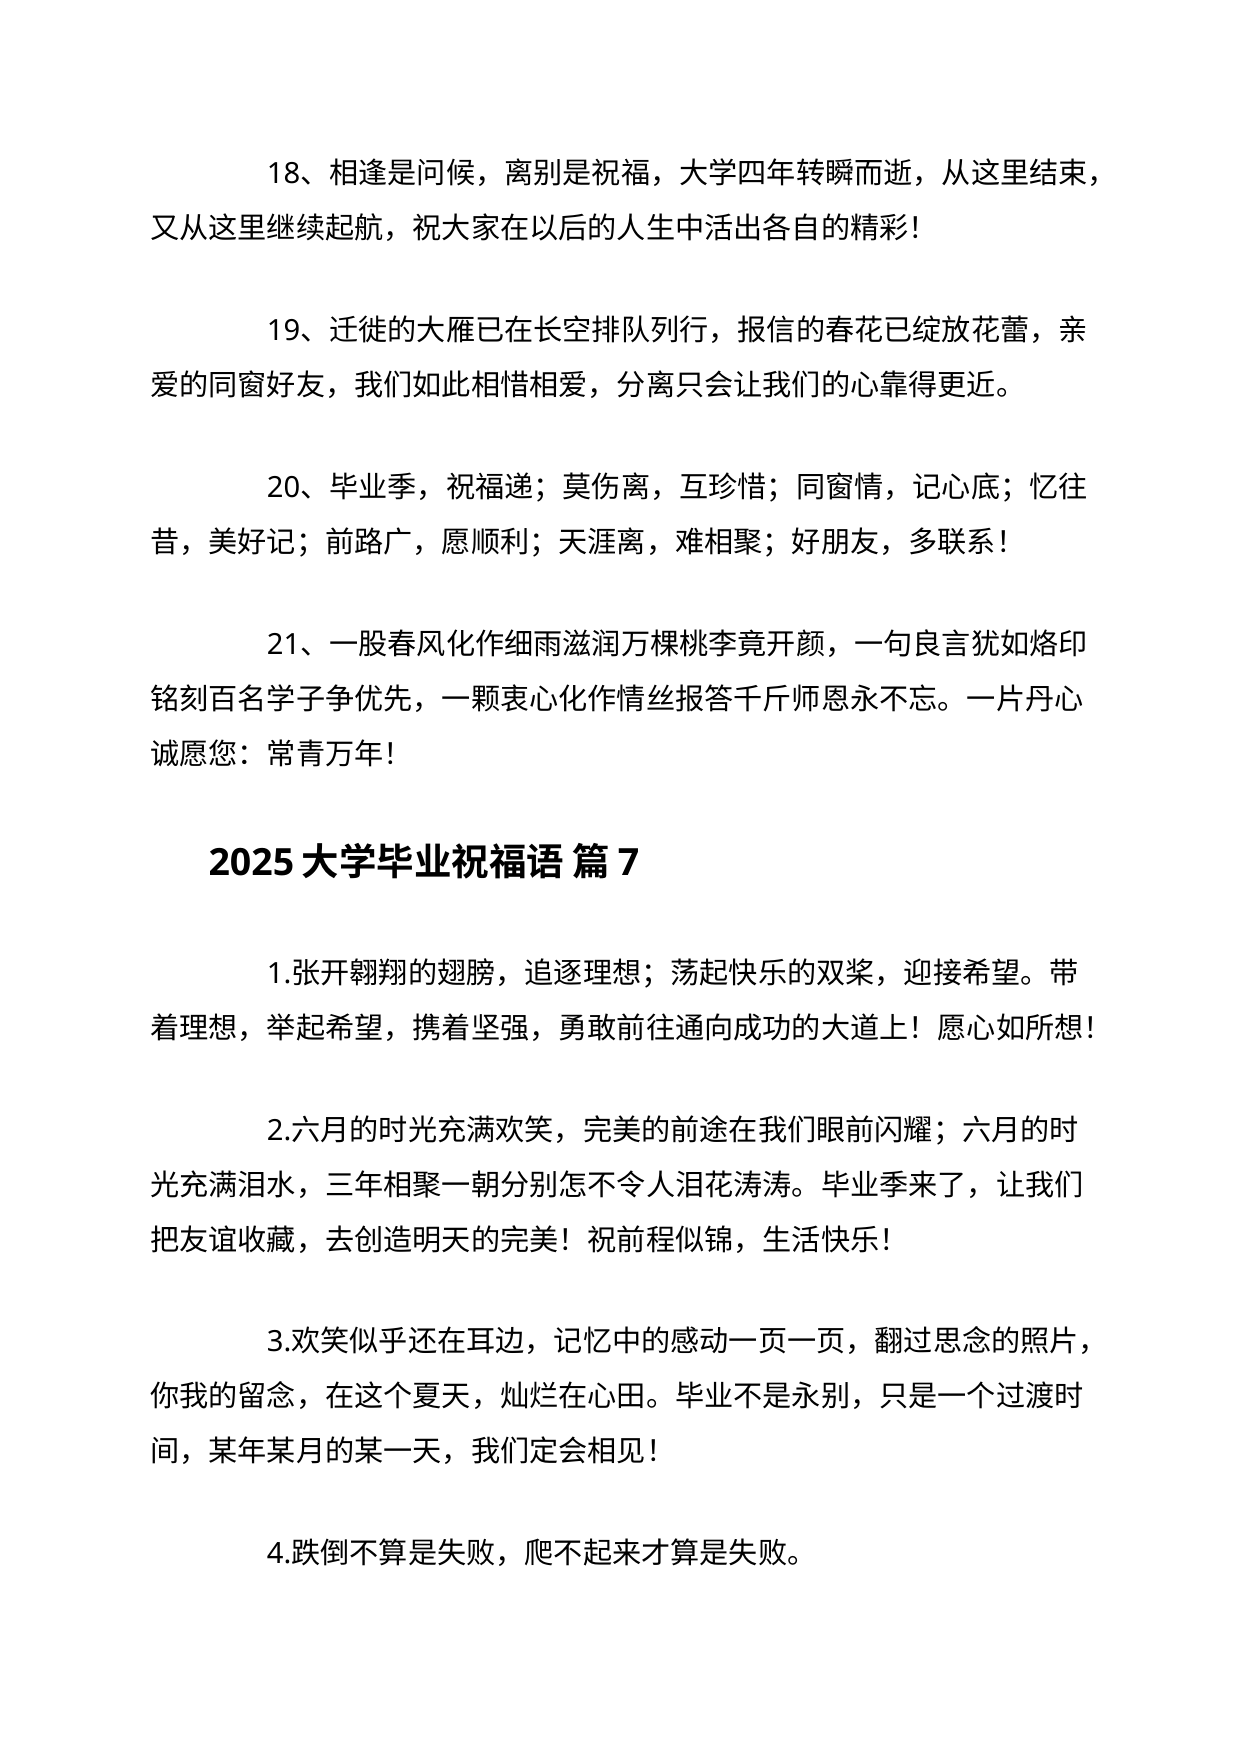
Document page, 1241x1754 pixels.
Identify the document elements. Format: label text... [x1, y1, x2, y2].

text 18、相逢是问候，离别是祝福，大学四年转瞬而逝，从这里结束，又从这里继续起航，祝大家在以后的人生中活出各自的精彩！ [150, 150, 1090, 247]
text 2025大学毕业祝福语 篇7 [150, 832, 1090, 886]
text 2.六月的时光充满欢笑，完美的前途在我们眼前闪耀；六月的时光充满泪水，三年相聚一朝分别怎不令人泪花涛涛。毕业季来了，让我们把友谊收藏，去创造明天的完美！祝前程似锦，生活快乐！ [150, 1106, 1090, 1258]
text 3.欢笑似乎还在耳边，记忆中的感动一页一页，翻过思念的照片，你我的留念，在这个夏天，灿烂在心田。毕业不是永别，只是一个过渡时间，某年某月的某一天，我们定会相见！ [150, 1318, 1090, 1470]
text 20、毕业季，祝福递；莫伤离，互珍惜；同窗情，记心底；忆往昔，美好记；前路广，愿顺利；天涯离，难相聚；好朋友，多联系！ [150, 463, 1090, 561]
text 21、一股春风化作细雨滋润万棵桃李竟开颜，一句良言犹如烙印铭刻百名学子争优先，一颗衷心化作情丝报答千斤师恩永不忘。一片丹心诚愿您：常青万年！ [150, 620, 1090, 772]
text 1.张开翱翔的翅膀，追逐理想；荡起快乐的双桨，迎接希望。带着理想，举起希望，携着坚强，勇敢前往通向成功的大道上！愿心如所想！ [150, 949, 1090, 1047]
text 4.跌倒不算是失败，爬不起来才算是失败。 [150, 1530, 1090, 1572]
text 19、迁徙的大雁已在长空排队列行，报信的春花已绽放花蕾，亲爱的同窗好友，我们如此相惜相爱，分离只会让我们的心靠得更近。 [150, 307, 1090, 404]
